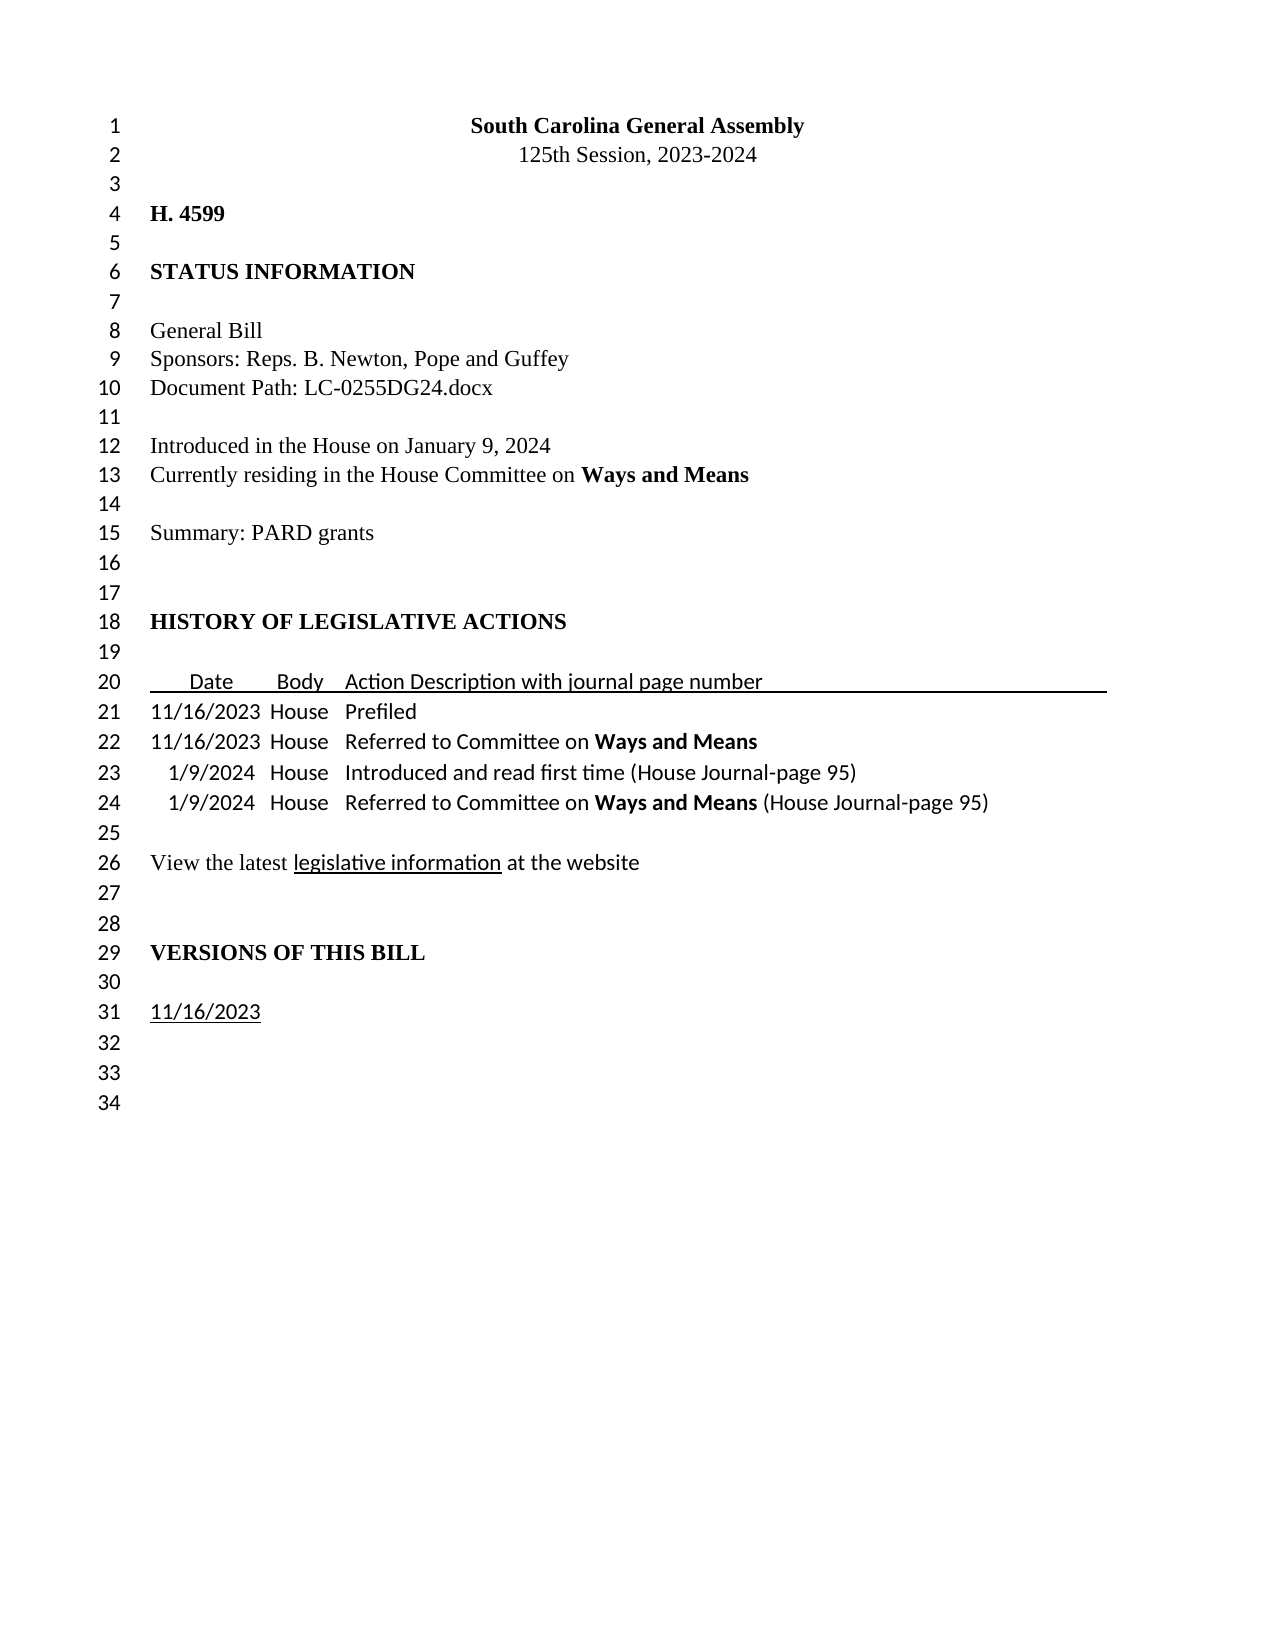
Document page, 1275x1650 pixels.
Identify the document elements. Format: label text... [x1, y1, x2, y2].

text Date Body Action Description with journal page number [150, 667, 1125, 695]
text 1/9/2024 House Referred to Committee on Ways and Means (House Journal-page 95) [150, 788, 1125, 816]
text Currently residing in the House Committee on Ways and Means [150, 461, 1125, 487]
text Sponsors: Reps. B. Newton, Pope and Guffey [150, 345, 1125, 372]
text 11/16/2023 House Referred to Committee on Ways and Means [150, 727, 1125, 755]
text HISTORY OF LEGISLATIVE ACTIONS [150, 608, 1125, 635]
text Summary: PARD grants [150, 519, 1125, 546]
text General Bill [150, 317, 1125, 343]
text 11/16/2023 House Prefiled [150, 697, 1125, 725]
text Introduced in the House on January 9, 2024 [150, 432, 1125, 459]
text 125th Session, 2023-2024 [150, 141, 1125, 167]
text South Carolina General Assembly [150, 112, 1125, 139]
text Document Path: LC-0255DG24.docx [150, 374, 1125, 400]
text H. 4599 [150, 199, 1125, 226]
text STATUS INFORMATION [150, 258, 1125, 284]
text VERSIONS OF THIS BILL [150, 939, 1125, 965]
text 11/16/2023 [150, 997, 1125, 1026]
text View the latest legislative information at the website [150, 848, 1125, 876]
text 1/9/2024 House Introduced and read first time (House Journal-page 95) [150, 758, 1125, 786]
